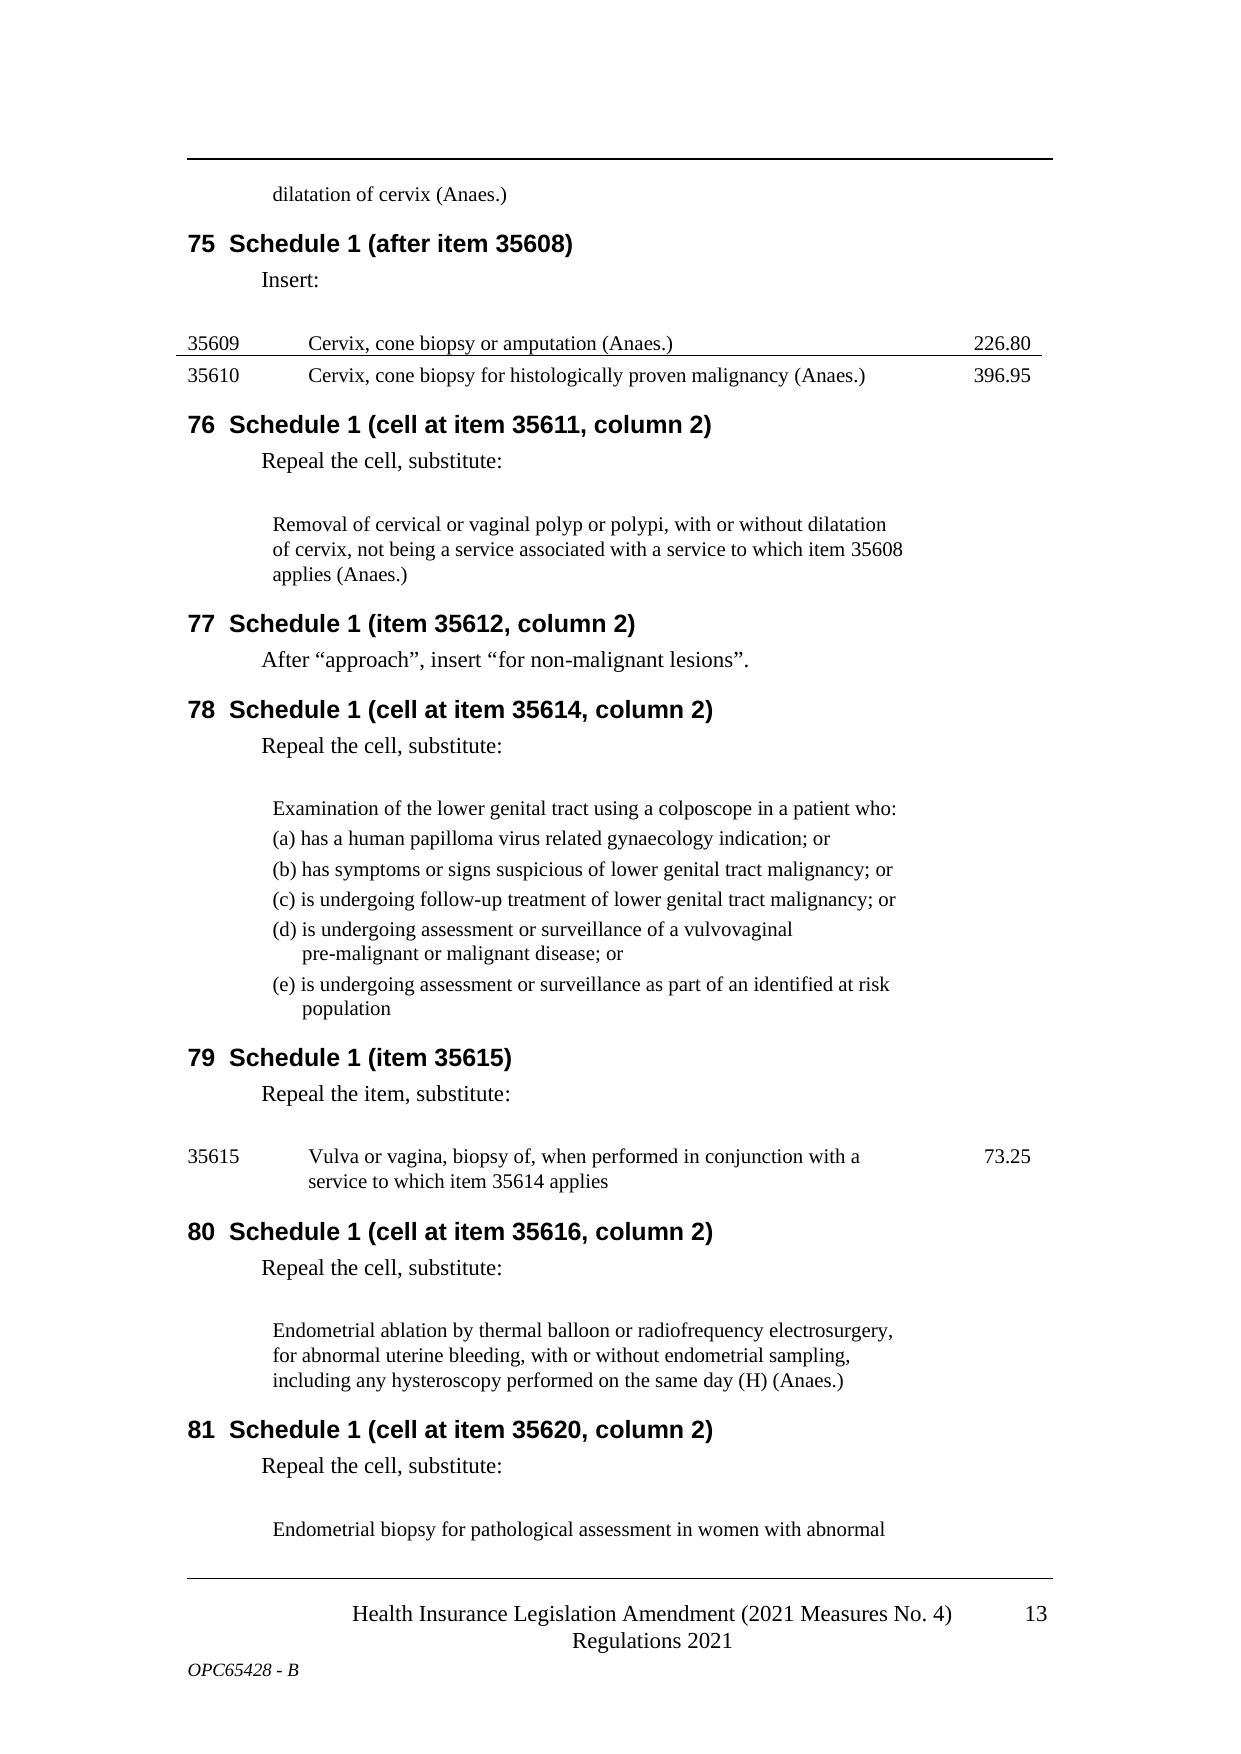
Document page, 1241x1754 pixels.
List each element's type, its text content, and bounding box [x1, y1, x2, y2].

text 76 Schedule 1 (cell at item 35611, column 2) [187, 410, 1053, 438]
text 77 Schedule 1 (item 35612, column 2) [187, 609, 1053, 637]
text 80 Schedule 1 (cell at item 35616, column 2) [187, 1216, 1053, 1245]
table_header 73.25 [926, 1137, 1042, 1193]
table_header Removal of cervical or vaginal polyp or polypi, with or without dilatation of cervix, not being a service associated with a service to which item 35608 applies (Anaes.) [261, 505, 919, 586]
text 81 Schedule 1 (cell at item 35620, column 2) [187, 1415, 1053, 1444]
table_cell 396.95 [926, 356, 1042, 387]
table_cell Cervix, cone biopsy for histologically proven malignancy (Anaes.) [297, 356, 926, 387]
text 78 Schedule 1 (cell at item 35614, column 2) [187, 695, 1053, 724]
text Repeal the item, substitute: [261, 1080, 1053, 1106]
text Repeal the cell, substitute: [261, 447, 1053, 473]
text Repeal the cell, substitute: [261, 732, 1053, 758]
table_header Endometrial ablation by thermal balloon or radiofrequency electrosurgery, for abnormal uterine bleeding, with or without endometrial sampling, including any hysteroscopy performed on the same day (H) (Anaes.) [261, 1311, 919, 1392]
table_header 35609 [176, 323, 297, 354]
table_header 226.80 [926, 323, 1042, 354]
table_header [261, 175, 919, 206]
table_header 35615 [176, 1137, 297, 1193]
text After “approach”, insert “for non-malignant lesions”. [261, 646, 1053, 672]
table_cell 35610 [176, 356, 297, 387]
table_header Cervix, cone biopsy or amputation (Anaes.) [297, 323, 926, 354]
text Repeal the cell, substitute: [261, 1452, 1053, 1479]
table_header Vulva or vagina, biopsy of, when performed in conjunction with a service to which item 35614 applies [297, 1137, 926, 1193]
text Repeal the cell, substitute: [261, 1253, 1053, 1280]
text 79 Schedule 1 (item 35615) [187, 1043, 1053, 1071]
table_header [261, 1510, 919, 1541]
text 75 Schedule 1 (after item 35608) [187, 229, 1053, 257]
table_header Examination of the lower genital tract using a colposcope in a patient who: (a) has a human papilloma virus related gynaecology indication; or (b) has symptoms or signs suspicious of lower genital tract malignancy; or (c) is undergoing follow-up treatment of lower genital tract malignancy; or (d) is undergoing assessment or surveillance of a vulvovaginal pre-malignant or malignant disease; or (e) is undergoing assessment or surveillance as part of an identified at risk population [261, 790, 919, 1020]
text Insert: [261, 266, 1053, 292]
